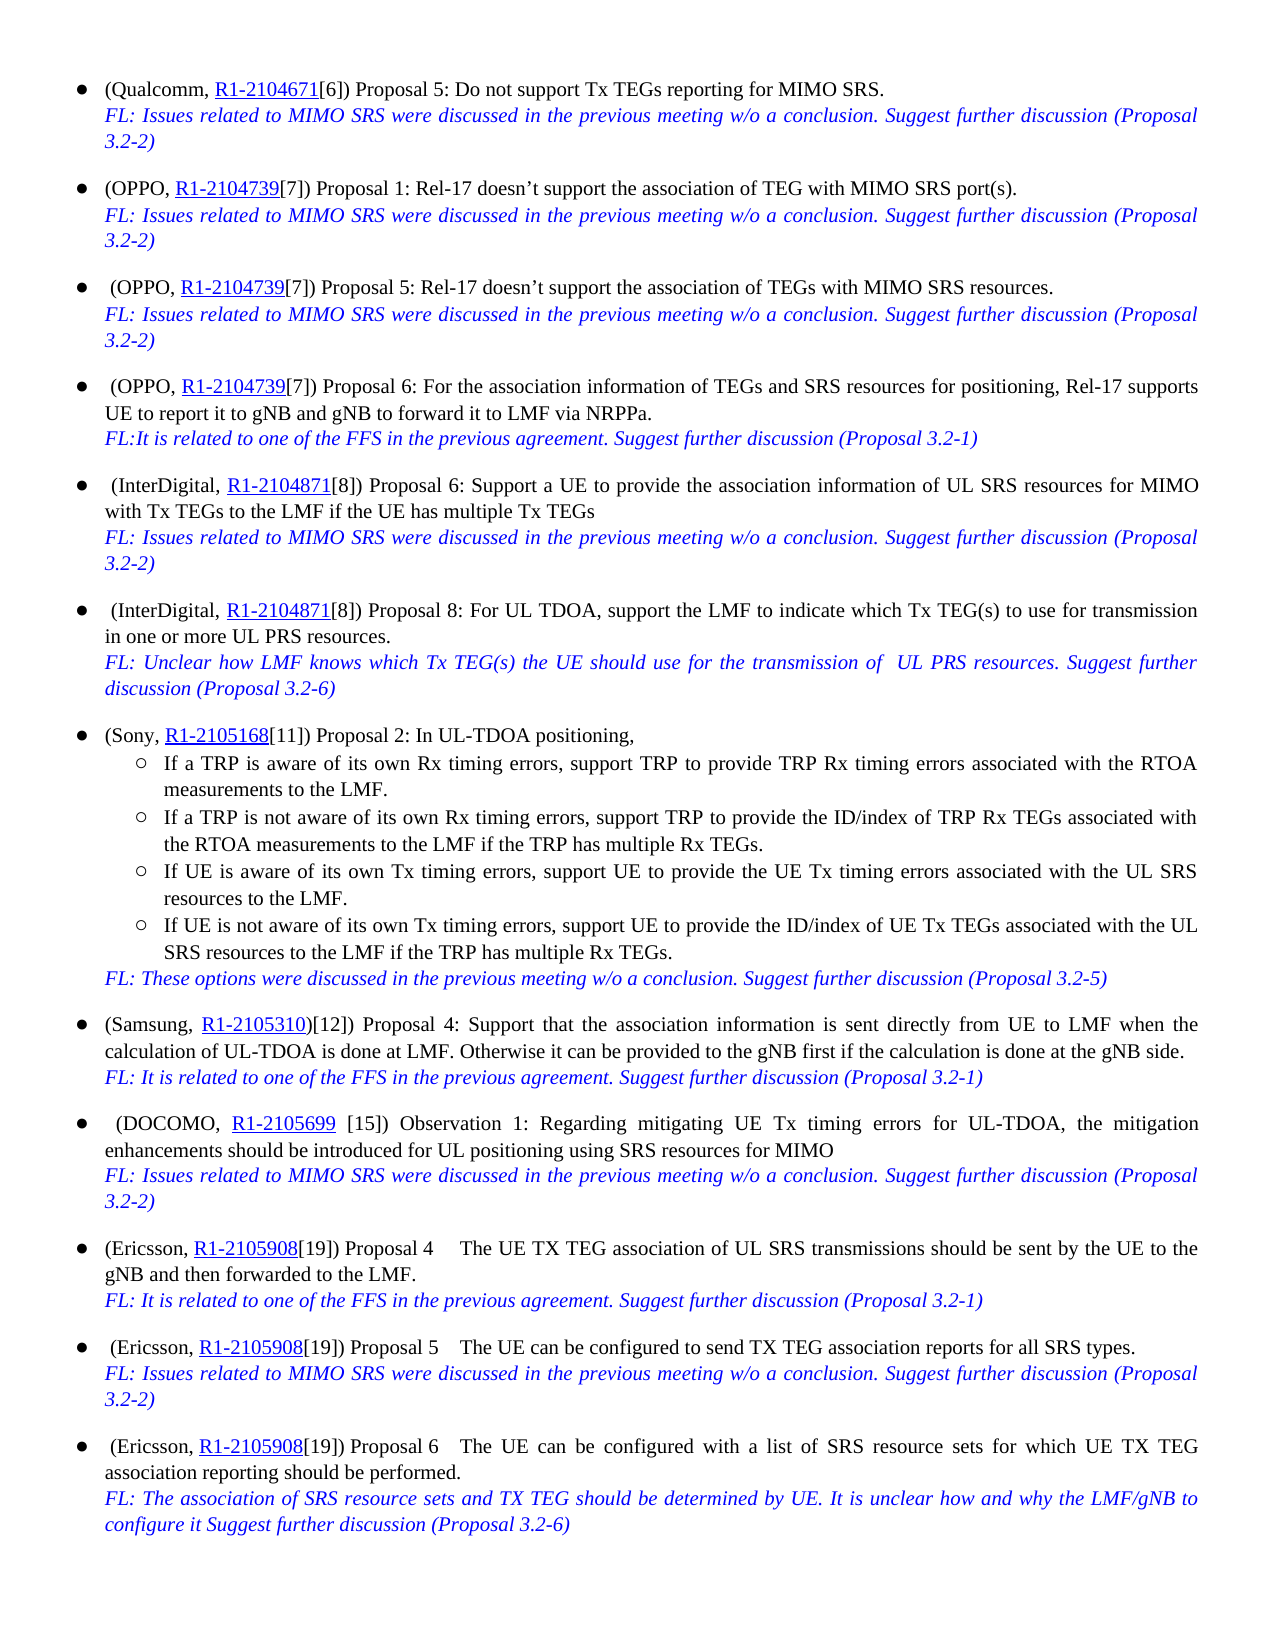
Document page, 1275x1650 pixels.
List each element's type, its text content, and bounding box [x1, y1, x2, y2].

list (Ericsson, R1-2105908[19]) Proposal 4 The UE TX TEG association of UL SRS transmissions should be sent by the UE to the gNB and then forwarded to the LMF. [75, 1234, 1200, 1286]
list (Sony, R1-2105168[11]) Proposal 2: In UL-TDOA positioning, [75, 721, 1200, 747]
text FL: It is related to one of the FFS in the previous agreement. Suggest further discussion (Proposal 3.2-1) [104, 1288, 1200, 1312]
list (OPPO, R1-2104739[7]) Proposal 5: Rel-17 doesn’t support the association of TEGs with MIMO SRS resources. [75, 273, 1200, 299]
list (OPPO, R1-2104739[7]) Proposal 1: Rel-17 doesn’t support the association of TEG with MIMO SRS port(s). [75, 174, 1200, 200]
text FL: Issues related to MIMO SRS were discussed in the previous meeting w/o a conclusion. Suggest further discussion (Proposal 3.2-2) [104, 1361, 1200, 1411]
text FL: Issues related to MIMO SRS were discussed in the previous meeting w/o a conclusion. Suggest further discussion (Proposal 3.2-2) [104, 302, 1200, 352]
list (InterDigital, R1-2104871[8]) Proposal 8: For UL TDOA, support the LMF to indicate which Tx TEG(s) to use for transmission in one or more UL PRS resources. [75, 596, 1200, 648]
text FL: Unclear how LMF knows which Tx TEG(s) the UE should use for the transmission of UL PRS resources. Suggest further discussion (Proposal 3.2-6) [104, 650, 1200, 700]
list If a TRP is aware of its own Rx timing errors, support TRP to provide TRP Rx timing errors associated with the RTOA measurements to the LMF. [134, 749, 1200, 801]
list (Samsung, R1-2105310)[12]) Proposal 4: Support that the association information is sent directly from UE to LMF when the calculation of UL-TDOA is done at LMF. Otherwise it can be provided to the gNB first if the calculation is done at the gNB side. [75, 1010, 1200, 1063]
text FL: Issues related to MIMO SRS were discussed in the previous meeting w/o a conclusion. Suggest further discussion (Proposal 3.2-2) [104, 202, 1200, 252]
list (InterDigital, R1-2104871[8]) Proposal 6: Support a UE to provide the association information of UL SRS resources for MIMO with Tx TEGs to the LMF if the UE has multiple Tx TEGs [75, 471, 1200, 523]
text FL: Issues related to MIMO SRS were discussed in the previous meeting w/o a conclusion. Suggest further discussion (Proposal 3.2-2) [104, 525, 1200, 575]
list (Ericsson, R1-2105908[19]) Proposal 5 The UE can be configured to send TX TEG association reports for all SRS types. [75, 1333, 1200, 1359]
text FL: The association of SRS resource sets and TX TEG should be determined by UE. It is unclear how and why the LMF/gNB to configure it Suggest further discussion (Proposal 3.2-6) [104, 1486, 1200, 1536]
list (DOCOMO, R1-2105699 [15]) Observation 1: Regarding mitigating UE Tx timing errors for UL-TDOA, the mitigation enhancements should be introduced for UL positioning using SRS resources for MIMO [75, 1109, 1200, 1162]
text FL:It is related to one of the FFS in the previous agreement. Suggest further discussion (Proposal 3.2-1) [104, 426, 1200, 450]
list If a TRP is not aware of its own Rx timing errors, support TRP to provide the ID/index of TRP Rx TEGs associated with the RTOA measurements to the LMF if the TRP has multiple Rx TEGs. [134, 803, 1200, 856]
list (Qualcomm, R1-2104671[6]) Proposal 5: Do not support Tx TEGs reporting for MIMO SRS. [75, 75, 1200, 101]
text FL: It is related to one of the FFS in the previous agreement. Suggest further discussion (Proposal 3.2-1) [104, 1064, 1200, 1089]
list If UE is not aware of its own Tx timing errors, support UE to provide the ID/index of UE Tx TEGs associated with the UL SRS resources to the LMF if the TRP has multiple Rx TEGs. [134, 912, 1200, 964]
list If UE is aware of its own Tx timing errors, support UE to provide the UE Tx timing errors associated with the UL SRS resources to the LMF. [134, 857, 1200, 910]
text FL: Issues related to MIMO SRS were discussed in the previous meeting w/o a conclusion. Suggest further discussion (Proposal 3.2-2) [104, 103, 1200, 153]
list (OPPO, R1-2104739[7]) Proposal 6: For the association information of TEGs and SRS resources for positioning, Rel-17 supports UE to report it to gNB and gNB to forward it to LMF via NRPPa. [75, 372, 1200, 424]
list (Ericsson, R1-2105908[19]) Proposal 6 The UE can be configured with a list of SRS resource sets for which UE TX TEG association reporting should be performed. [75, 1432, 1200, 1484]
text FL: Issues related to MIMO SRS were discussed in the previous meeting w/o a conclusion. Suggest further discussion (Proposal 3.2-2) [104, 1163, 1200, 1213]
text FL: These options were discussed in the previous meeting w/o a conclusion. Suggest further discussion (Proposal 3.2-5) [104, 966, 1200, 990]
